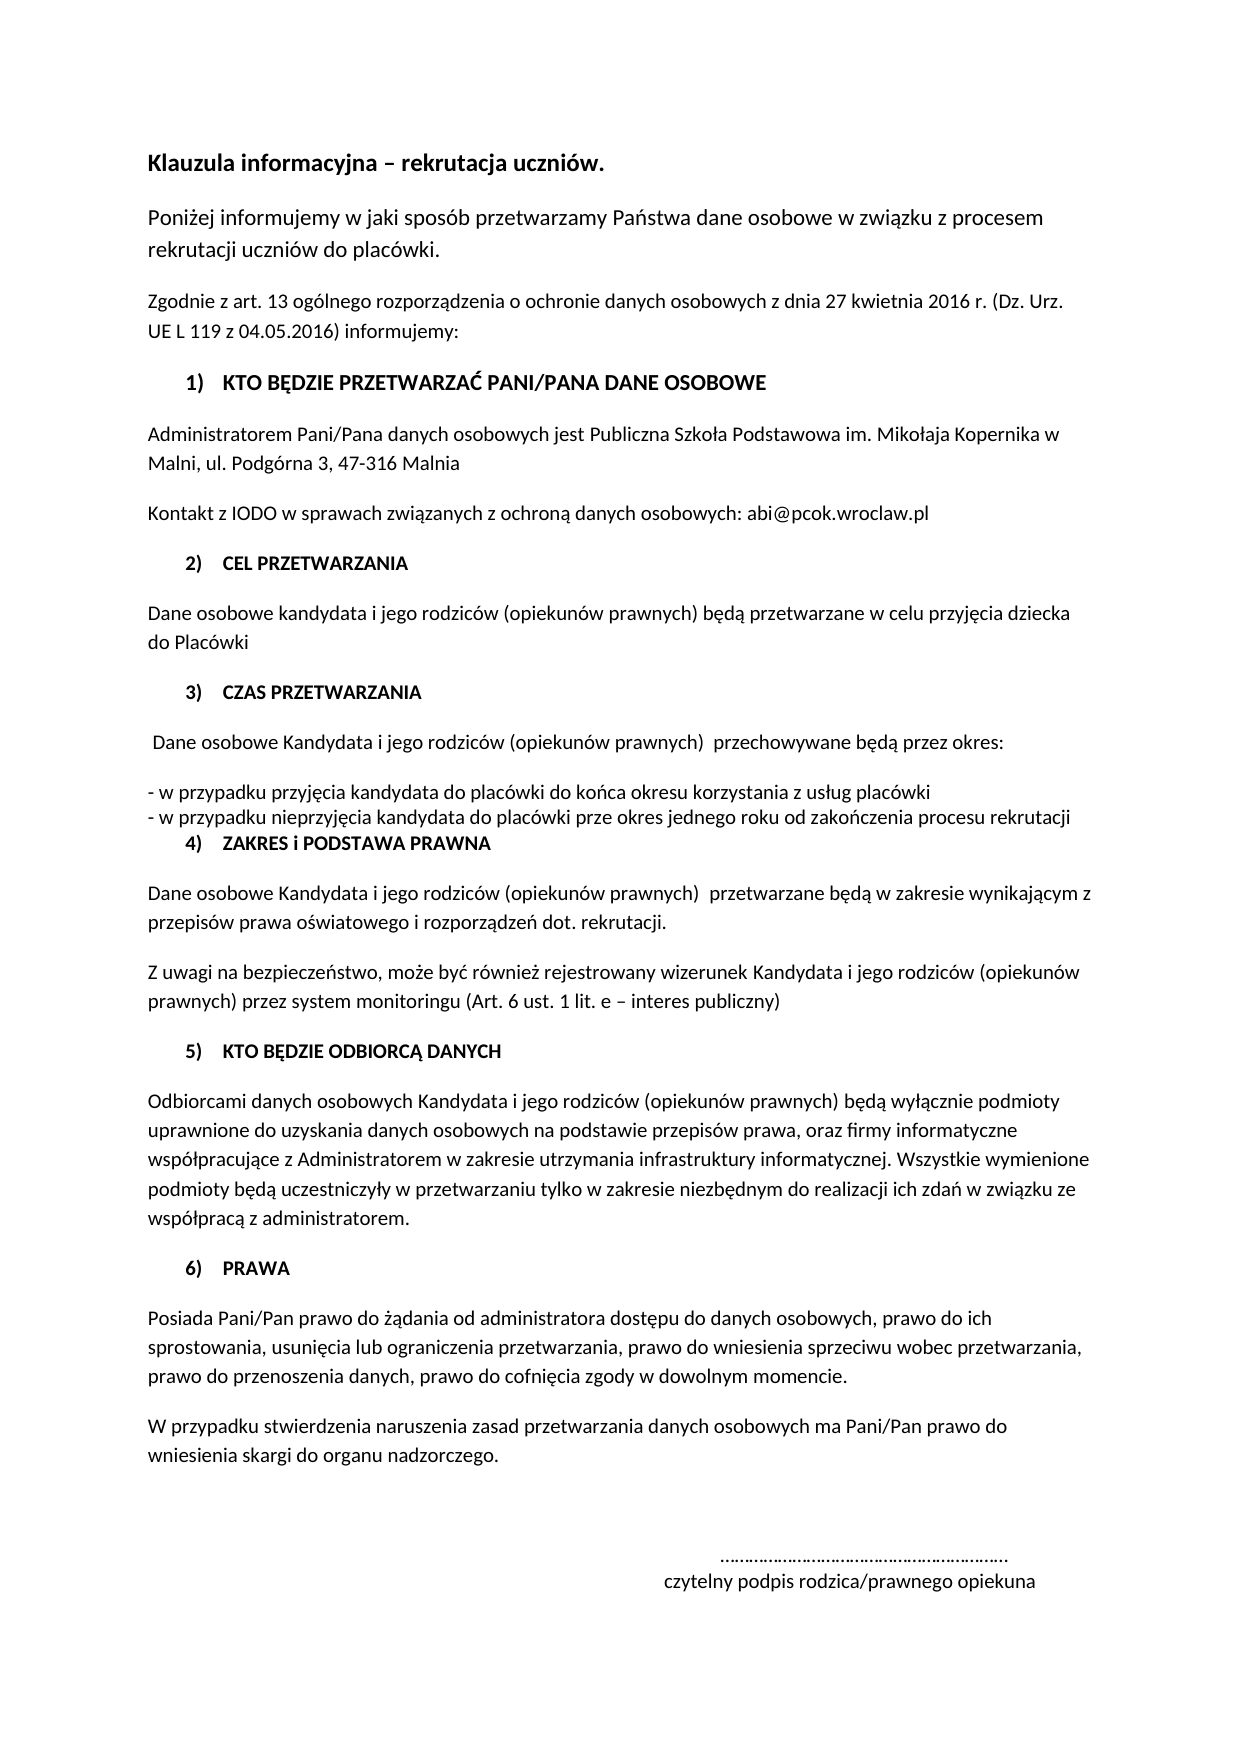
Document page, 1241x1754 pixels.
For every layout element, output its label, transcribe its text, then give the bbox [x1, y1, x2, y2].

list ZAKRES i PODSTAWA PRAWNA [185, 830, 1093, 855]
text W przypadku stwierdzenia naruszenia zasad przetwarzania danych osobowych ma Pani/Pan prawo do wniesienia skargi do organu nadzorczego. [148, 1413, 1093, 1468]
text Poniżej informujemy w jaki sposób przetwarzamy Państwa dane osobowe w związku z procesem rekrutacji uczniów do placówki. [148, 203, 1093, 264]
text - w przypadku przyjęcia kandydata do placówki do końca okresu korzystania z usług placówki [148, 779, 1093, 804]
text - w przypadku nieprzyjęcia kandydata do placówki prze okres jednego roku od zakończenia procesu rekrutacji [148, 804, 1093, 830]
text Administratorem Pani/Pana danych osobowych jest Publiczna Szkoła Podstawowa im. Mikołaja Kopernika w Malni, ul. Podgórna 3, 47-316 Malnia [148, 421, 1093, 475]
text Odbiorcami danych osobowych Kandydata i jego rodziców (opiekunów prawnych) będą wyłącznie podmioty uprawnione do uzyskania danych osobowych na podstawie przepisów prawa, oraz firmy informatyczne współpracujące z Administratorem w zakresie utrzymania infrastruktury informatycznej. Wszystkie wymienione podmioty będą uczestniczyły w przetwarzaniu tylko w zakresie niezbędnym do realizacji ich zdań w związku ze współpracą z administratorem. [148, 1088, 1093, 1230]
list KTO BĘDZIE PRZETWARZAĆ PANI/PANA DANE OSOBOWE [185, 368, 1093, 396]
text Dane osobowe Kandydata i jego rodziców (opiekunów prawnych) przechowywane będą przez okres: [148, 729, 1093, 754]
text Klauzula informacyjna – rekrutacja uczniów. [148, 148, 1093, 178]
list PRAWA [185, 1255, 1093, 1280]
list CEL PRZETWARZANIA [185, 550, 1093, 575]
text Posiada Pani/Pan prawo do żądania od administratora dostępu do danych osobowych, prawo do ich sprostowania, usunięcia lub ograniczenia przetwarzania, prawo do wniesienia sprzeciwu wobec przetwarzania, prawo do przenoszenia danych, prawo do cofnięcia zgody w dowolnym momencie. [148, 1305, 1093, 1389]
text Kontakt z IODO w sprawach związanych z ochroną danych osobowych: abi@pcok.wroclaw.pl [148, 500, 1093, 525]
text Z uwagi na bezpieczeństwo, może być również rejestrowany wizerunek Kandydata i jego rodziców (opiekunów prawnych) przez system monitoringu (Art. 6 ust. 1 lit. e – interes publiczny) [148, 959, 1093, 1014]
list KTO BĘDZIE ODBIORCĄ DANYCH [185, 1038, 1093, 1064]
text czytelny podpis rodzica/prawnego opiekuna [148, 1568, 1093, 1593]
text Dane osobowe Kandydata i jego rodziców (opiekunów prawnych) przetwarzane będą w zakresie wynikającym z przepisów prawa oświatowego i rozporządzeń dot. rekrutacji. [148, 880, 1093, 934]
text …………………………………………………… [148, 1542, 1093, 1568]
list CZAS PRZETWARZANIA [185, 679, 1093, 704]
text Dane osobowe kandydata i jego rodziców (opiekunów prawnych) będą przetwarzane w celu przyjęcia dziecka do Placówki [148, 600, 1093, 654]
text Zgodnie z art. 13 ogólnego rozporządzenia o ochronie danych osobowych z dnia 27 kwietnia 2016 r. (Dz. Urz. UE L 119 z 04.05.2016) informujemy: [148, 289, 1093, 343]
